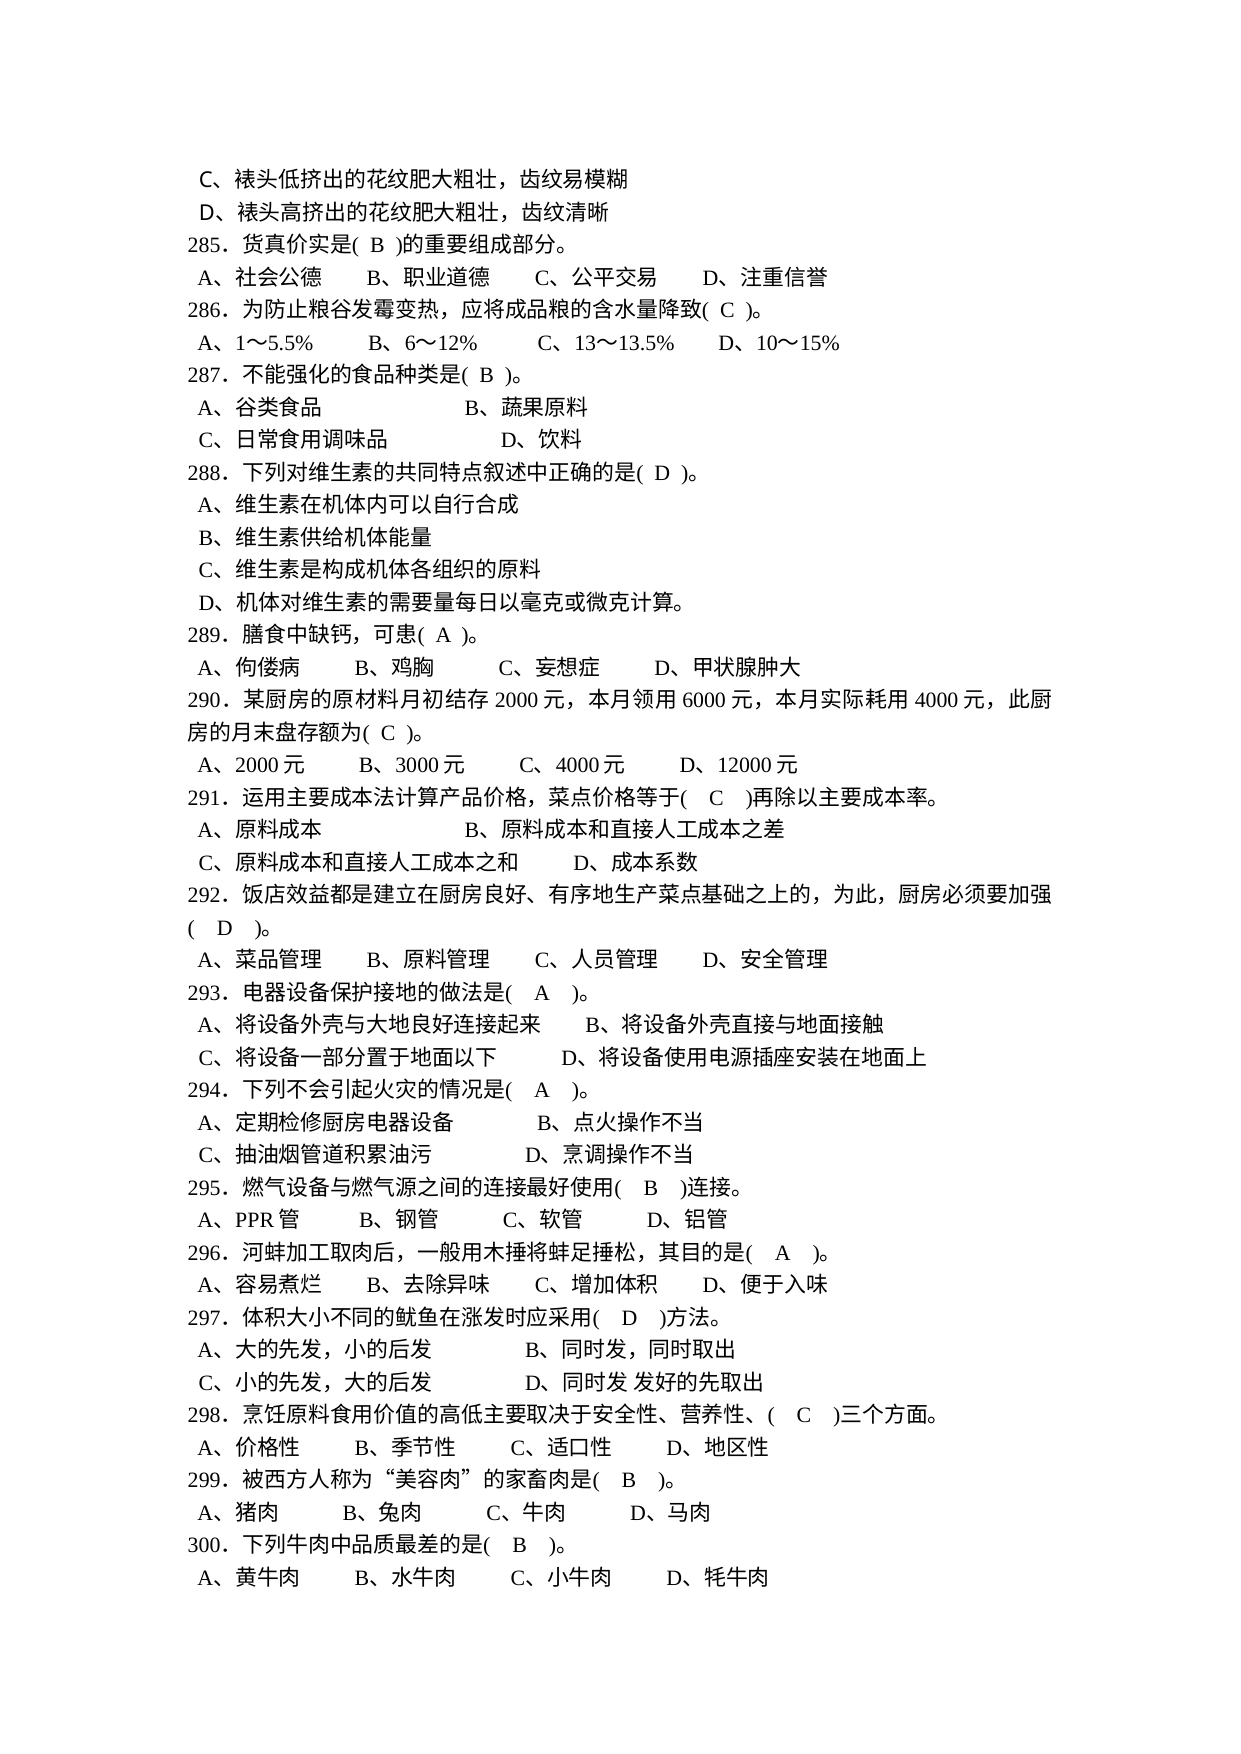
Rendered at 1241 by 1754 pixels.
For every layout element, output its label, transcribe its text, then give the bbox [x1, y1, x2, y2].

text 295．燃气设备与燃气源之间的连接最好使用( B )连接。 [187, 1169, 1053, 1202]
text A、佝偻病 B、鸡胸 C、妄想症 D、甲状腺肿大 [187, 649, 1053, 682]
text 293．电器设备保护接地的做法是( A )。 [187, 974, 1053, 1007]
text C、将设备一部分置于地面以下 D、将设备使用电源插座安装在地面上 [187, 1039, 1053, 1072]
text 294．下列不会引起火灾的情况是( A )。 [187, 1072, 1053, 1104]
text 286．为防止粮谷发霉变热，应将成品粮的含水量降致( C )。 [187, 292, 1053, 324]
text 299．被西方人称为“美容肉”的家畜肉是( B )。 [187, 1462, 1053, 1494]
text 287．不能强化的食品种类是( B )。 [187, 357, 1053, 389]
text A、价格性 B、季节性 C、适口性 D、地区性 [187, 1429, 1053, 1462]
text C、维生素是构成机体各组织的原料 [187, 552, 1053, 584]
text A、黄牛肉 B、水牛肉 C、小牛肉 D、牦牛肉 [187, 1559, 1053, 1592]
text A、猪肉 B、兔肉 C、牛肉 D、马肉 [187, 1494, 1053, 1527]
text B、维生素供给机体能量 [187, 519, 1053, 552]
text A、容易煮烂 B、去除异味 C、增加体积 D、便于入味 [187, 1267, 1053, 1299]
text 289．膳食中缺钙，可患( A )。 [187, 617, 1053, 649]
text A、大的先发，小的后发 B、同时发，同时取出 [187, 1332, 1053, 1364]
text 288．下列对维生素的共同特点叙述中正确的是( D )。 [187, 454, 1053, 487]
text 285．货真价实是( B )的重要组成部分。 [187, 227, 1053, 259]
text A、1～5.5% B、6～12% C、13～13.5% D、10～15% [187, 324, 1053, 357]
text C、抽油烟管道积累油污 D、烹调操作不当 [187, 1137, 1053, 1169]
text A、2000元 B、3000元 C、4000元 D、12000元 [187, 747, 1053, 779]
text C、原料成本和直接人工成本之和 D、成本系数 [187, 844, 1053, 877]
text A、谷类食品 B、蔬果原料 [187, 389, 1053, 422]
text D、机体对维生素的需要量每日以毫克或微克计算。 [187, 584, 1053, 617]
text 296．河蚌加工取肉后，一般用木捶将蚌足捶松，其目的是( A )。 [187, 1234, 1053, 1267]
text A、社会公德 B、职业道德 C、公平交易 D、注重信誉 [187, 259, 1053, 292]
text 297．体积大小不同的鱿鱼在涨发时应采用( D )方法。 [187, 1299, 1053, 1332]
text A、将设备外壳与大地良好连接起来 B、将设备外壳直接与地面接触 [187, 1007, 1053, 1039]
text A、维生素在机体内可以自行合成 [187, 487, 1053, 519]
text 300．下列牛肉中品质最差的是( B )。 [187, 1527, 1053, 1559]
text 298．烹饪原料食用价值的高低主要取决于安全性、营养性、( C )三个方面。 [187, 1397, 1053, 1429]
text 290．某厨房的原材料月初结存2000元，本月领用6000元，本月实际耗用4000元，此厨房的月末盘存额为( C )。 [187, 682, 1053, 747]
text C、裱头低挤出的花纹肥大粗壮，齿纹易模糊 [187, 162, 1053, 194]
text D、裱头高挤出的花纹肥大粗壮，齿纹清晰 [187, 194, 1053, 227]
text 292．饭店效益都是建立在厨房良好、有序地生产菜点基础之上的，为此，厨房必须要加强( D )。 [187, 877, 1053, 942]
text 291．运用主要成本法计算产品价格，菜点价格等于( C )再除以主要成本率。 [187, 779, 1053, 812]
text C、小的先发，大的后发 D、同时发 发好的先取出 [187, 1364, 1053, 1397]
text A、定期检修厨房电器设备 B、点火操作不当 [187, 1104, 1053, 1137]
text C、日常食用调味品 D、饮料 [187, 422, 1053, 454]
text A、菜品管理 B、原料管理 C、人员管理 D、安全管理 [187, 942, 1053, 974]
text A、原料成本 B、原料成本和直接人工成本之差 [187, 812, 1053, 844]
text A、PPR管 B、钢管 C、软管 D、铝管 [187, 1202, 1053, 1234]
